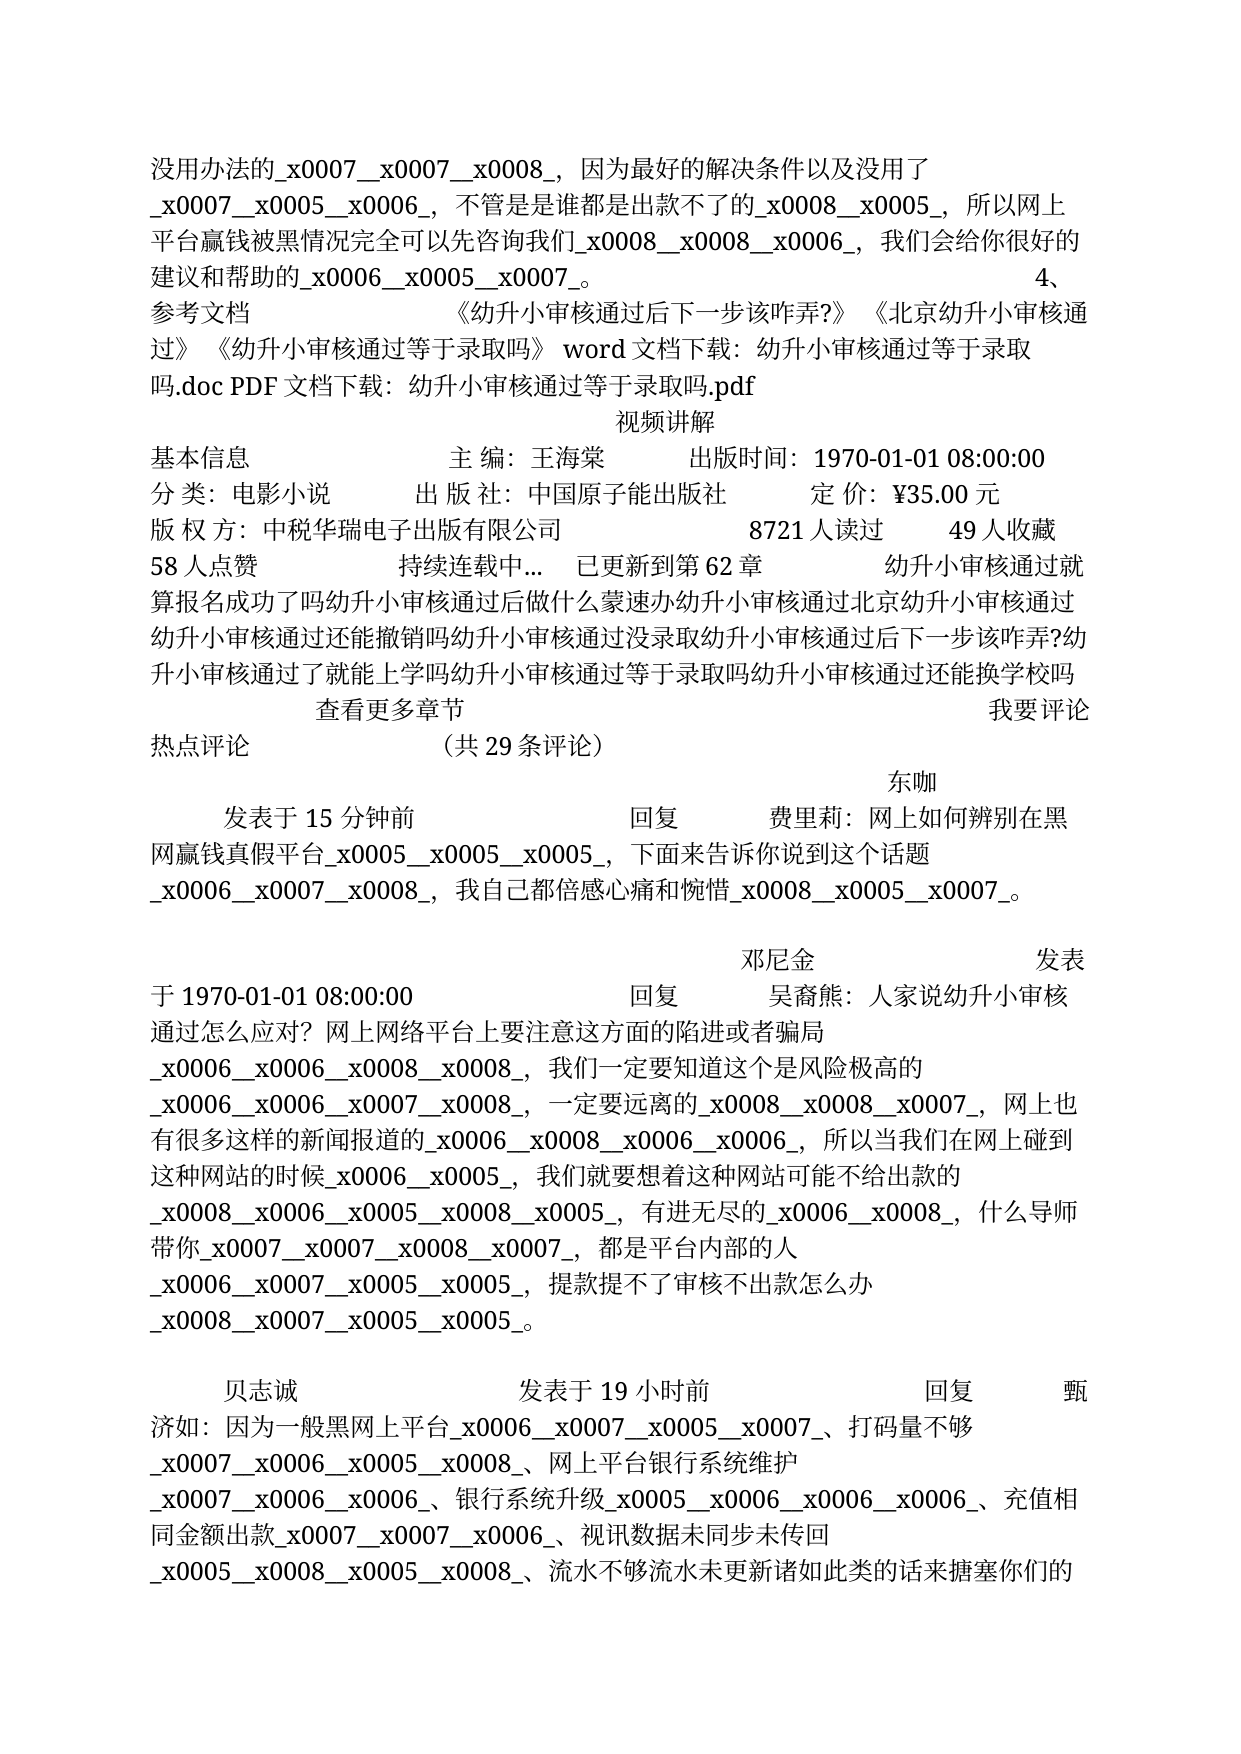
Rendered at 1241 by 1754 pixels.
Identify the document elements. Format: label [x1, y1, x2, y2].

text [150, 150, 1090, 1587]
